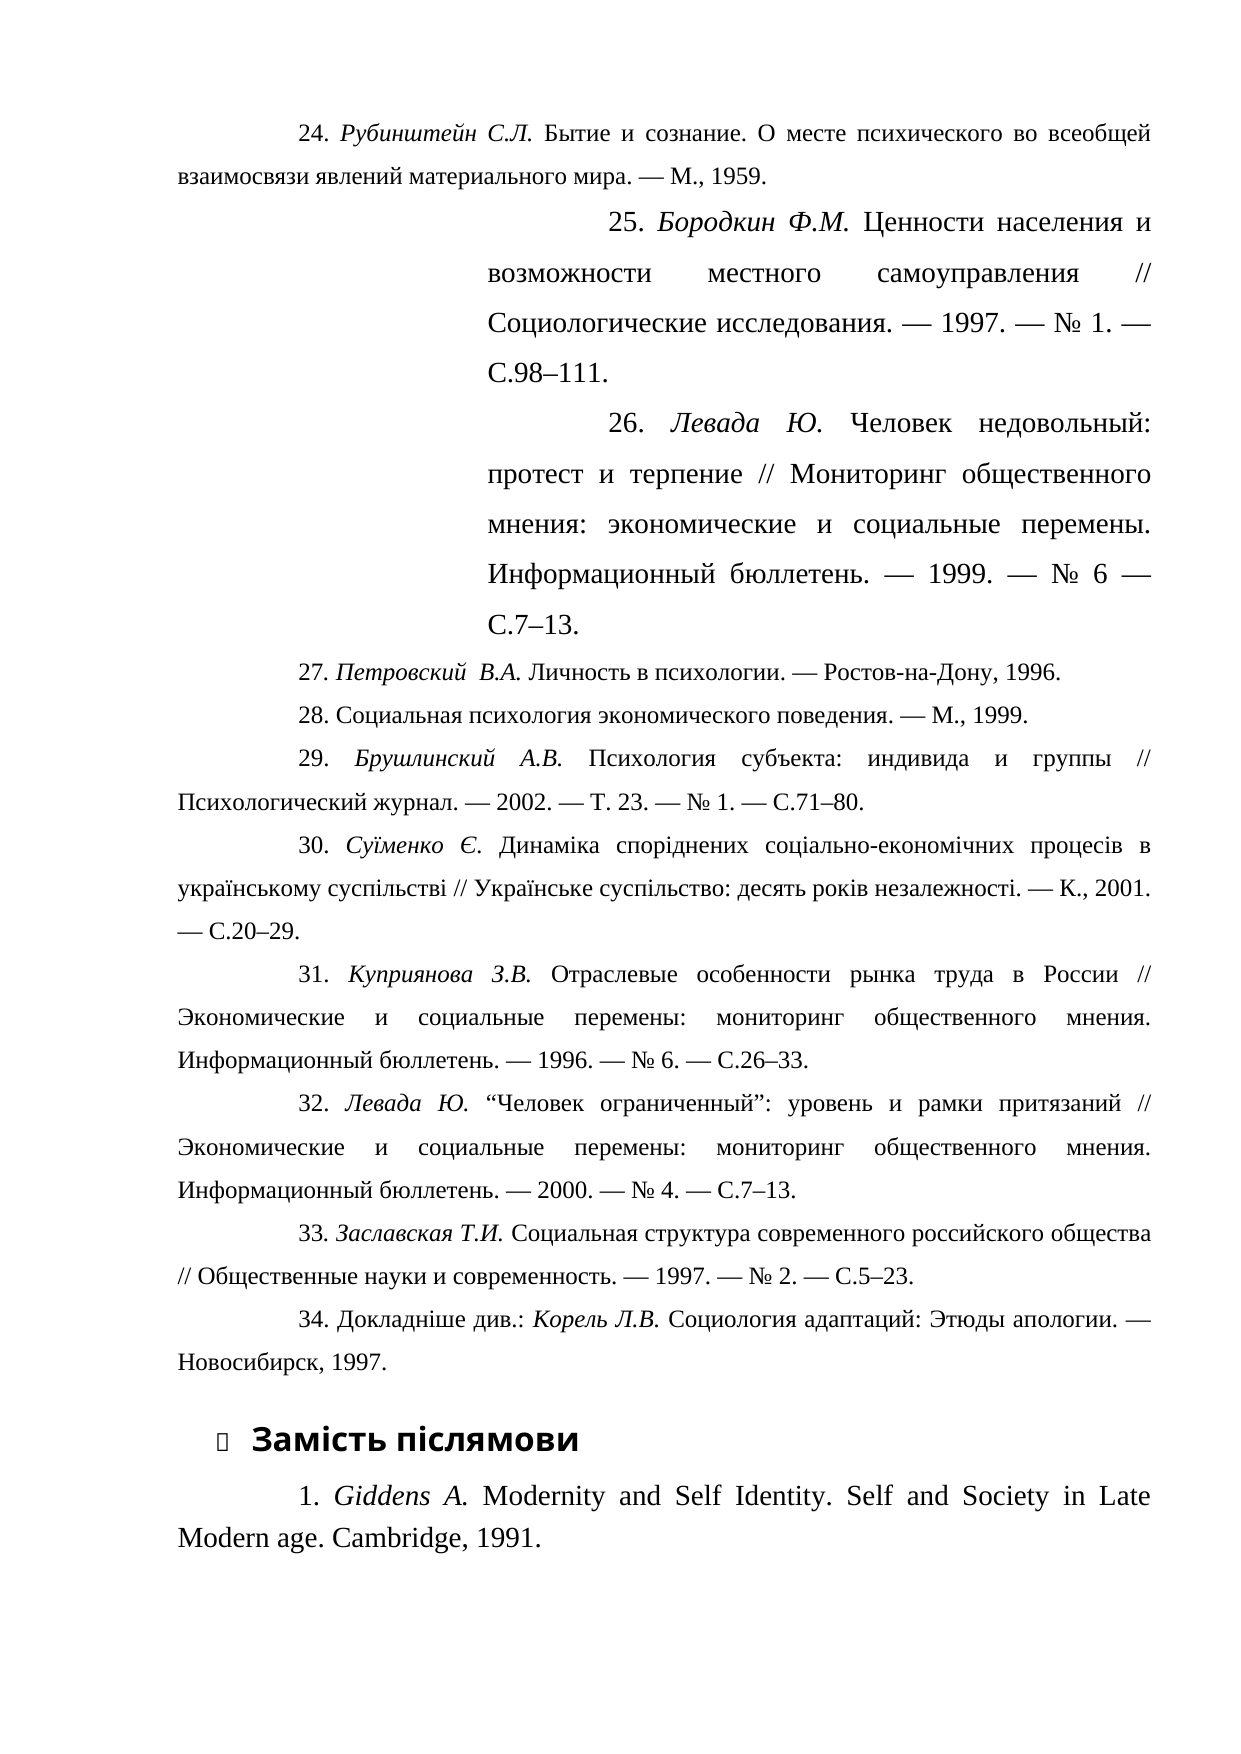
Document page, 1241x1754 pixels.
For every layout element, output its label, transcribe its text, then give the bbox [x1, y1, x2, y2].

text 25. Бородкин Ф.М. Ценности населения и возможности местного самоуправления // Социологические исследования. — 1997. — № 1. — С.98–111. [487, 204, 1152, 389]
text 30. Суїменко Є. Динаміка споріднених соціально-економічних процесів в українському суспільстві // Українське суспільство: десять років незалежності. — К., 2001. — С.20–29. [177, 830, 1152, 945]
subtitle Замість післямови [215, 1415, 1152, 1461]
text 31. Куприянова З.В. Отраслевые особенности рынка труда в России // Экономические и социальные перемены: мониторинг общественного мнения. Информационный бюллетень. — 1996. — № 6. — С.26–33. [177, 959, 1152, 1074]
text 24. Рубинштейн С.Л. Бытие и сознание. О месте психического во всеобщей взаимосвязи явлений материального мира. — М., 1959. [177, 118, 1152, 190]
text 26. Левада Ю. Человек недовольный: протест и терпение // Мониторинг общественного мнения: экономические и социальные перемены. Информационный бюллетень. — 1999. — № 6 — С.7–13. [487, 406, 1152, 640]
text 1. Giddens A. Modernity and Self Identity. Self and Society in Late Modern age. Cambridge, 1991. [177, 1478, 1152, 1554]
text 34. Докладніше див.: Корель Л.В. Социология адаптаций: Этюды апологии. — Новосибирск, 1997. [177, 1304, 1152, 1376]
text 29. Брушлинский А.В. Психология субъекта: индивида и группы // Психологический журнал. — 2002. — Т. 23. — № 1. — С.71–80. [177, 743, 1152, 815]
text 27. Петровский В.А. Личность в психологии. — Ростов-на-Дону, 1996. [177, 657, 1152, 686]
text 32. Левада Ю. “Человек ограниченный”: уровень и рамки притязаний // Экономические и социальные перемены: мониторинг общественного мнения. Информационный бюллетень. — 2000. — № 4. — С.7–13. [177, 1088, 1152, 1203]
text 33. Заславская Т.И. Социальная структура современного российского общества // Общественные науки и современность. — 1997. — № 2. — С.5–23. [177, 1218, 1152, 1290]
text 28. Социальная психология экономического поведения. — М., 1999. [177, 700, 1152, 729]
